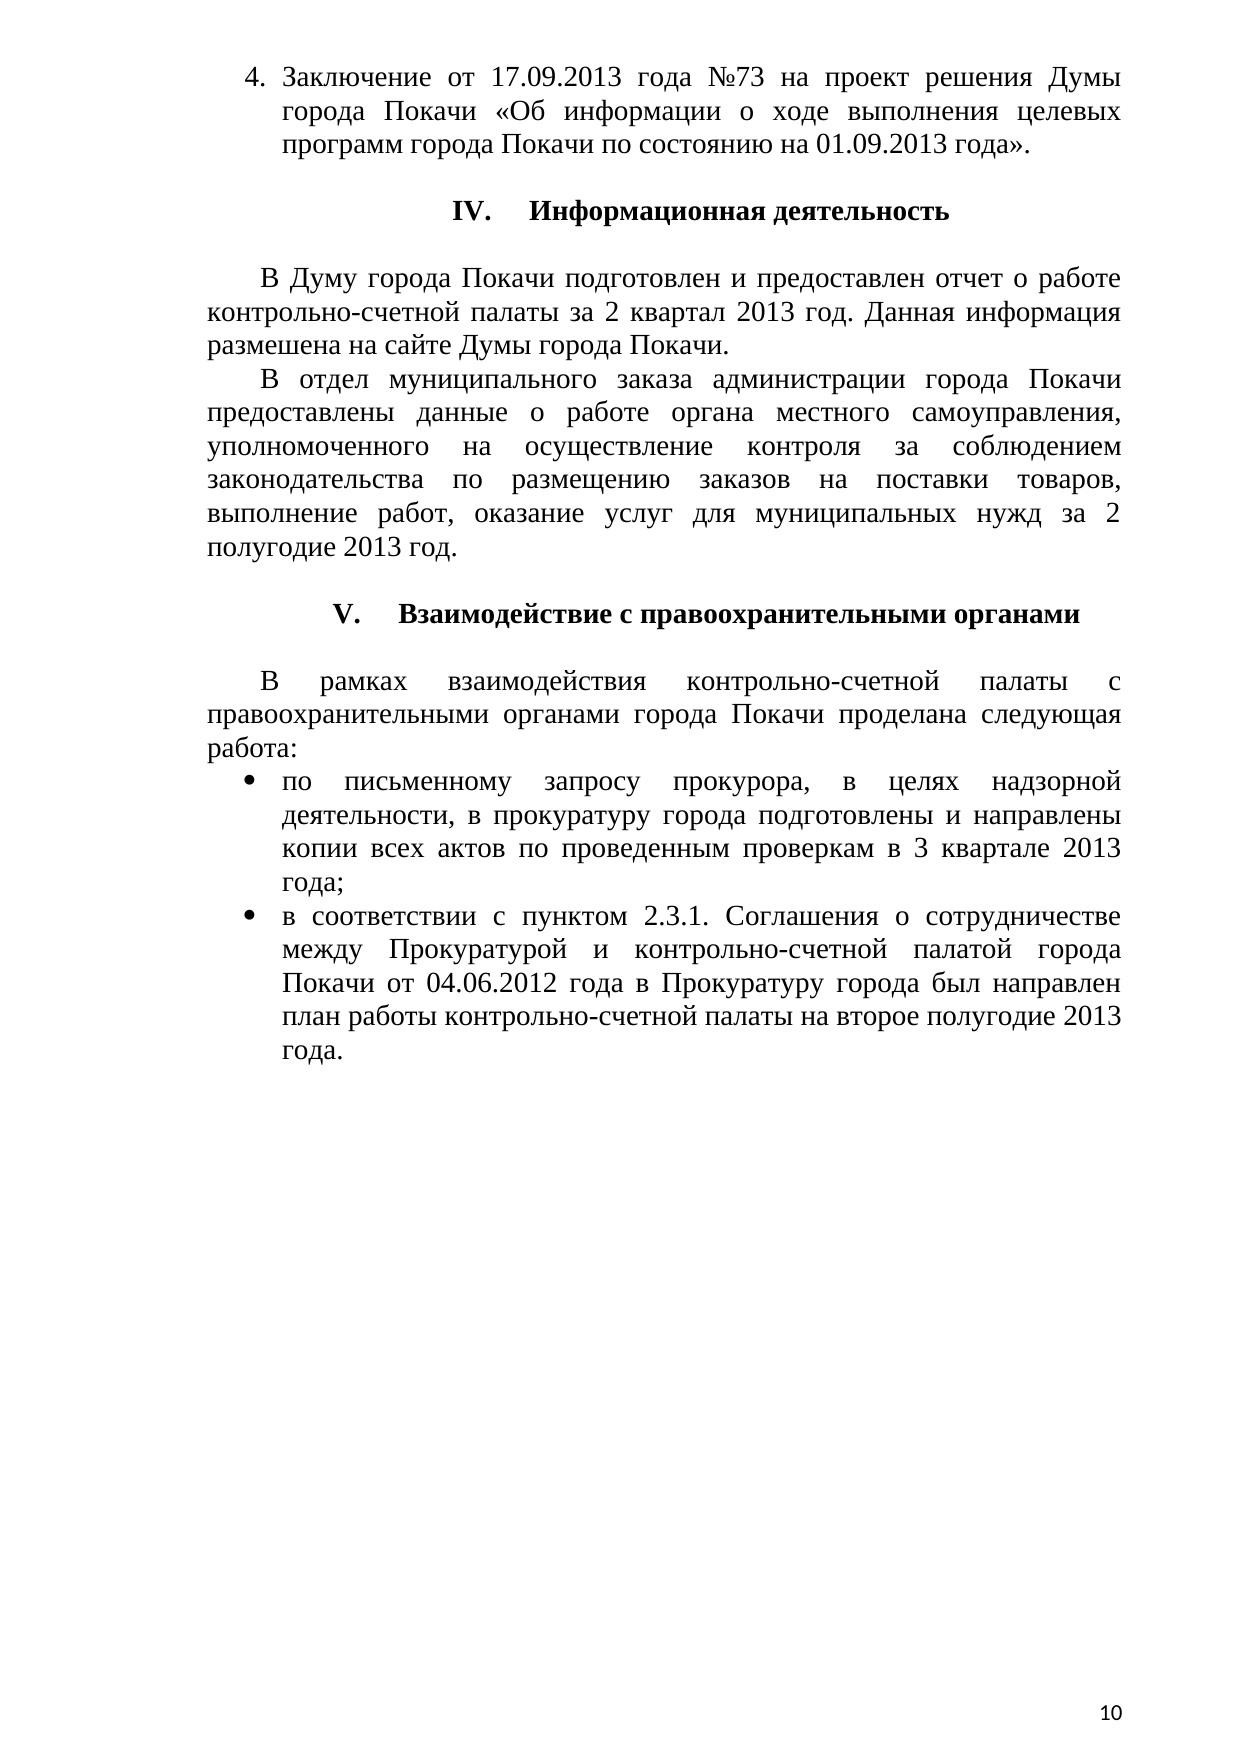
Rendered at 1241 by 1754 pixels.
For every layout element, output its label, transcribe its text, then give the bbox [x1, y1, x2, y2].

text В Думу города Покачи подготовлен и предоставлен отчет о работе контрольно-счетной палаты за 2 квартал 2013 год. Данная информация размешена на сайте Думы города Покачи. [207, 260, 1122, 361]
text В отдел муниципального заказа администрации города Покачи предоставлены данные о работе органа местного самоуправления, уполномоченного на осуществление контроля за соблюдением законодательства по размещению заказов на поставки товаров, выполнение работ, оказание услуг для муниципальных нужд за 2 полугодие 2013 год. [207, 361, 1122, 562]
list Взаимодействие с правоохранительными органами [319, 596, 1122, 629]
text В рамках взаимодействия контрольно-счетной палаты с правоохранительными органами города Покачи проделана следующая работа: [207, 663, 1122, 763]
list Информационная деятельность [319, 193, 1122, 227]
list Заключение от 17.09.2013 года №73 на проект решения Думы города Покачи «Об информации о ходе выполнения целевых программ города Покачи по состоянию на 01.09.2013 года». [244, 59, 1122, 160]
list в соответствии с пунктом 2.3.1. Соглашения о сотрудничестве между Прокуратурой и контрольно-счетной палатой города Покачи от 04.06.2012 года в Прокуратуру города был направлен план работы контрольно-счетной палаты на второе полугодие 2013 года. [244, 898, 1122, 1066]
list по письменному запросу прокурора, в целях надзорной деятельности, в прокуратуру города подготовлены и направлены копии всех актов по проведенным проверкам в 3 квартале 2013 года; [244, 763, 1122, 898]
